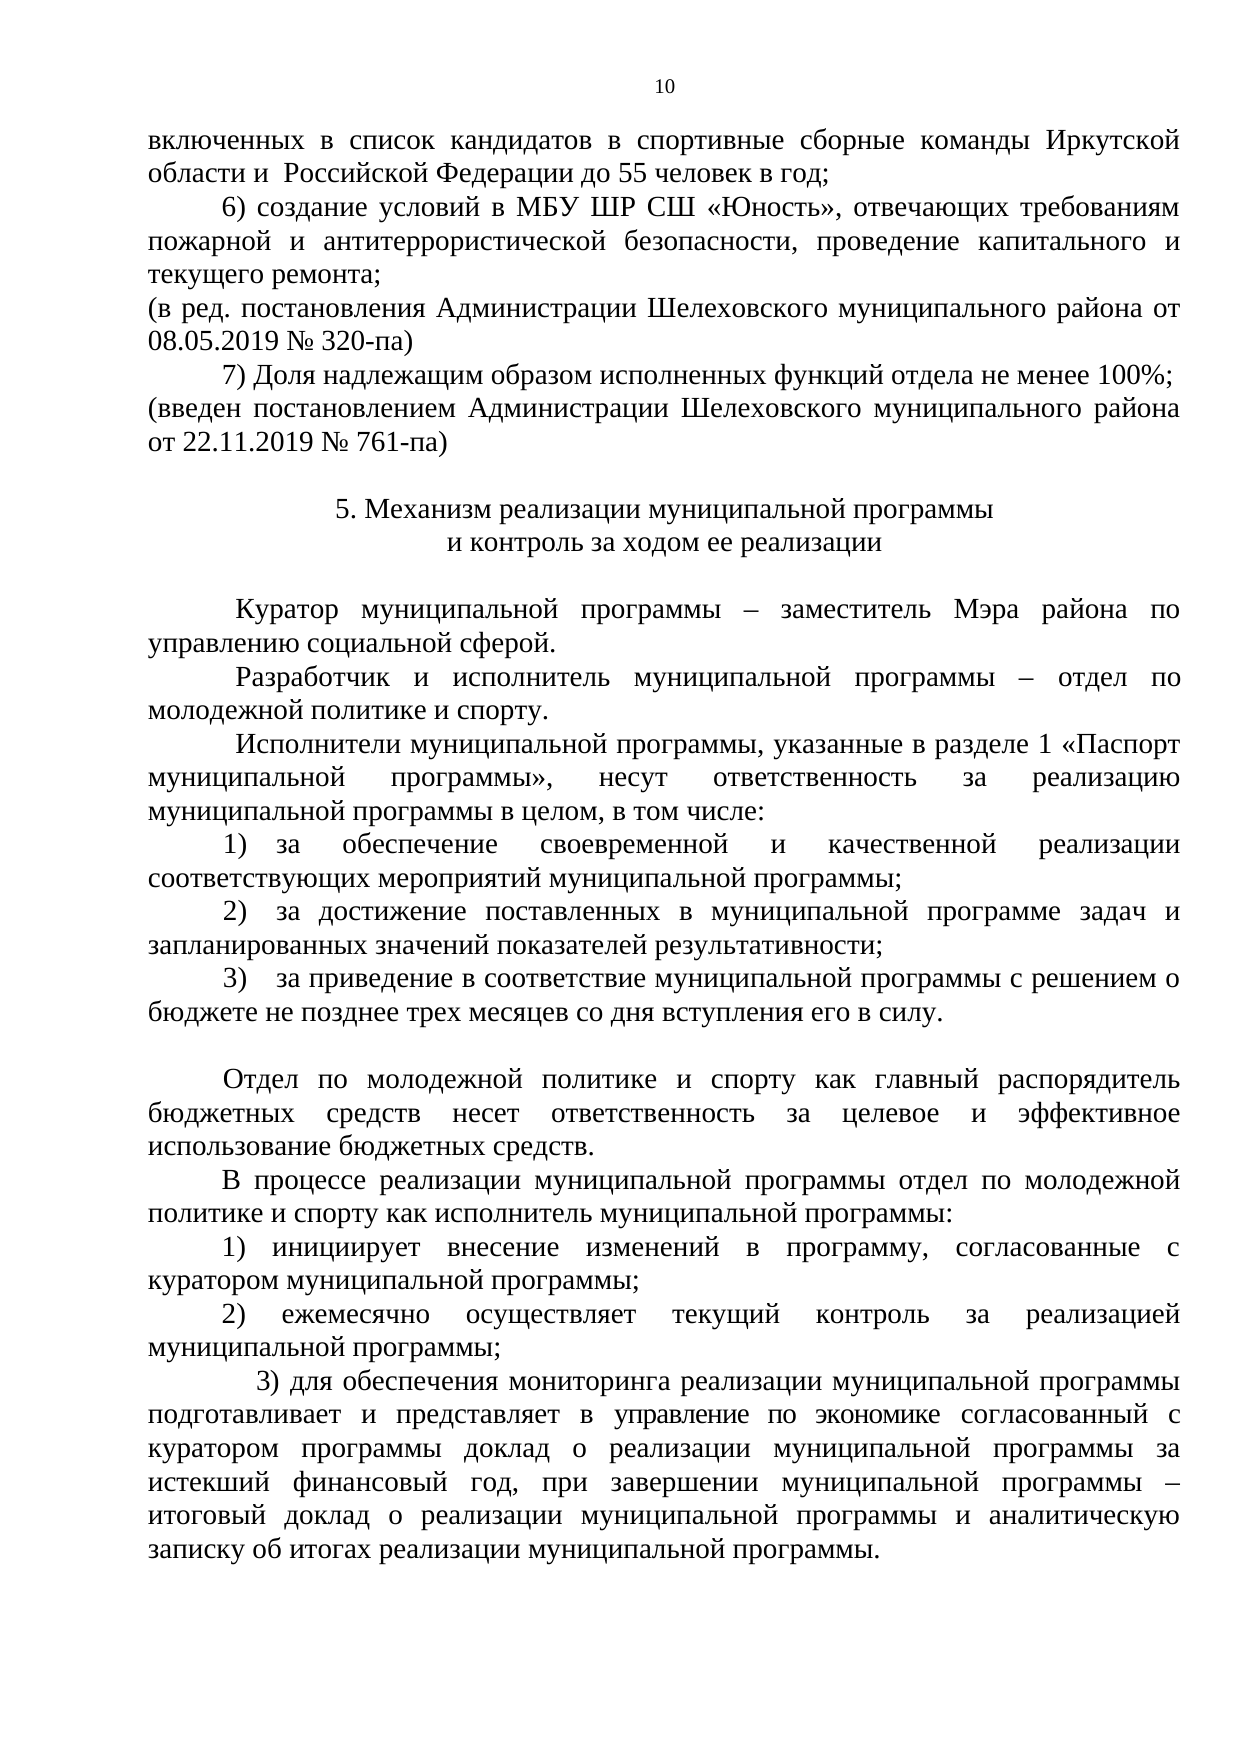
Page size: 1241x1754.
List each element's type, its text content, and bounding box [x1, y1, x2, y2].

text Разработчик и исполнитель муниципальной программы – отдел по молодежной политике и спорту. [148, 659, 1181, 726]
text 1) инициирует внесение изменений в программу, согласованные с куратором муниципальной программы; [148, 1229, 1181, 1296]
text 5. Механизм реализации муниципальной программы [148, 491, 1181, 524]
text (в ред. постановления Администрации Шелеховского муниципального района от 08.05.2019 № 320-па) [148, 290, 1181, 357]
list за обеспечение своевременной и качественной реализации соответствующих мероприятий муниципальной программы; [148, 826, 1181, 893]
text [148, 122, 1181, 189]
text Куратор муниципальной программы – заместитель Мэра района по управлению социальной сферой. [148, 592, 1181, 659]
text 2) ежемесячно осуществляет текущий контроль за реализацией муниципальной программы; [148, 1296, 1181, 1363]
text В процессе реализации муниципальной программы отдел по молодежной политике и спорту как исполнитель муниципальной программы: [148, 1162, 1181, 1229]
text и контроль за ходом ее реализации [148, 524, 1181, 558]
list за приведение в соответствие муниципальной программы с решением о бюджете не позднее трех месяцев со дня вступления его в силу. [148, 961, 1181, 1028]
text 3) для обеспечения мониторинга реализации муниципальной программы подготавливает и представляет в управление по экономике согласованный с куратором программы доклад о реализации муниципальной программы за истекший финансовый год, при завершении муниципальной программы – итоговый доклад о реализации муниципальной программы и аналитическую записку об итогах реализации муниципальной программы. [148, 1363, 1181, 1564]
text (введен постановлением Администрации Шелеховского муниципального района от 22.11.2019 № 761-па) [148, 390, 1181, 457]
text 6) создание условий в МБУ ШР СШ «Юность», отвечающих требованиям пожарной и антитеррористической безопасности, проведение капитального и текущего ремонта; [148, 189, 1181, 290]
text 7) Доля надлежащим образом исполненных функций отдела не менее 100%; [222, 357, 1181, 390]
list за достижение поставленных в муниципальной программе задач и запланированных значений показателей результативности; [148, 893, 1181, 961]
text Отдел по молодежной политике и спорту как главный распорядитель бюджетных средств несет ответственность за целевое и эффективное использование бюджетных средств. [148, 1061, 1181, 1162]
text Исполнители муниципальной программы, указанные в разделе 1 «Паспорт муниципальной программы», несут ответственность за реализацию муниципальной программы в целом, в том числе: [148, 726, 1181, 826]
